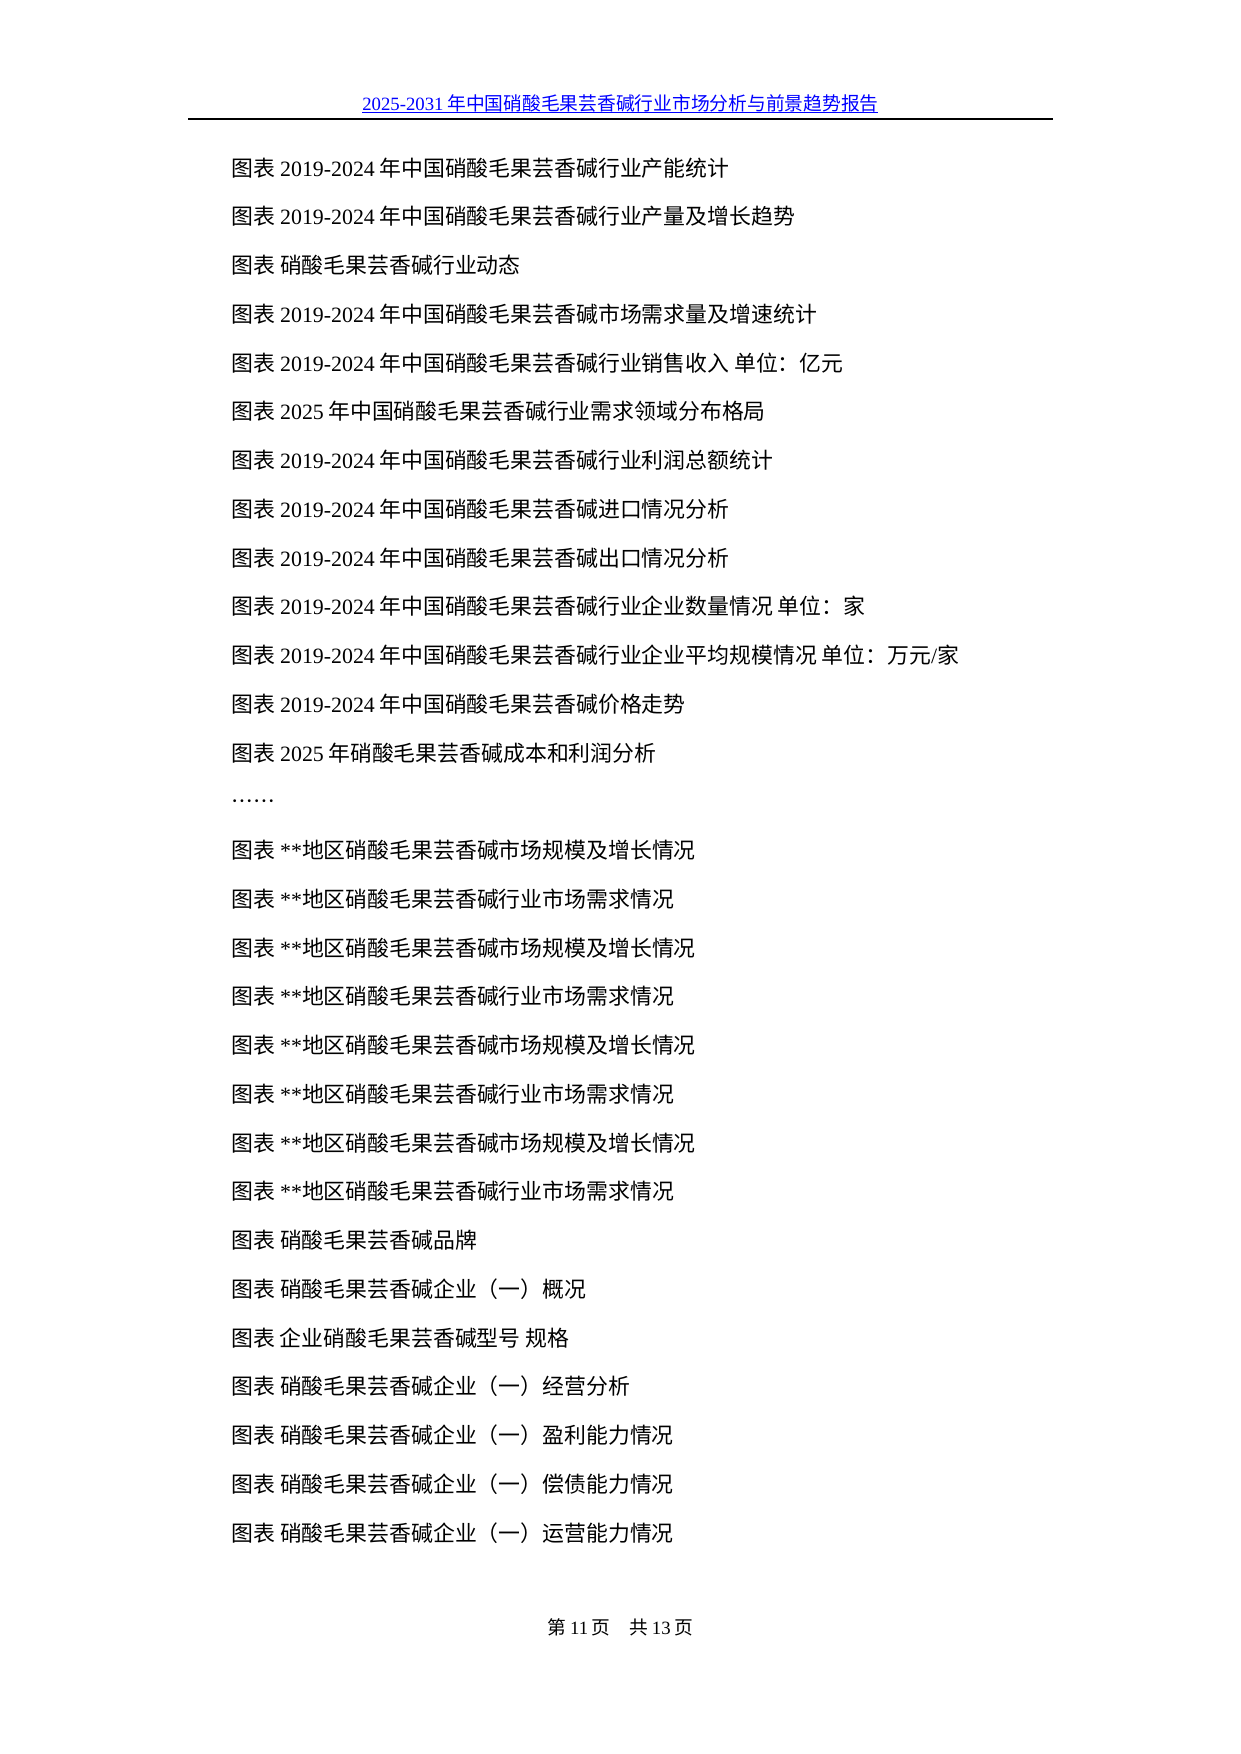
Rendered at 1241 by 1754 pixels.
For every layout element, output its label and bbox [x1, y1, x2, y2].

text [187, 150, 1053, 1548]
